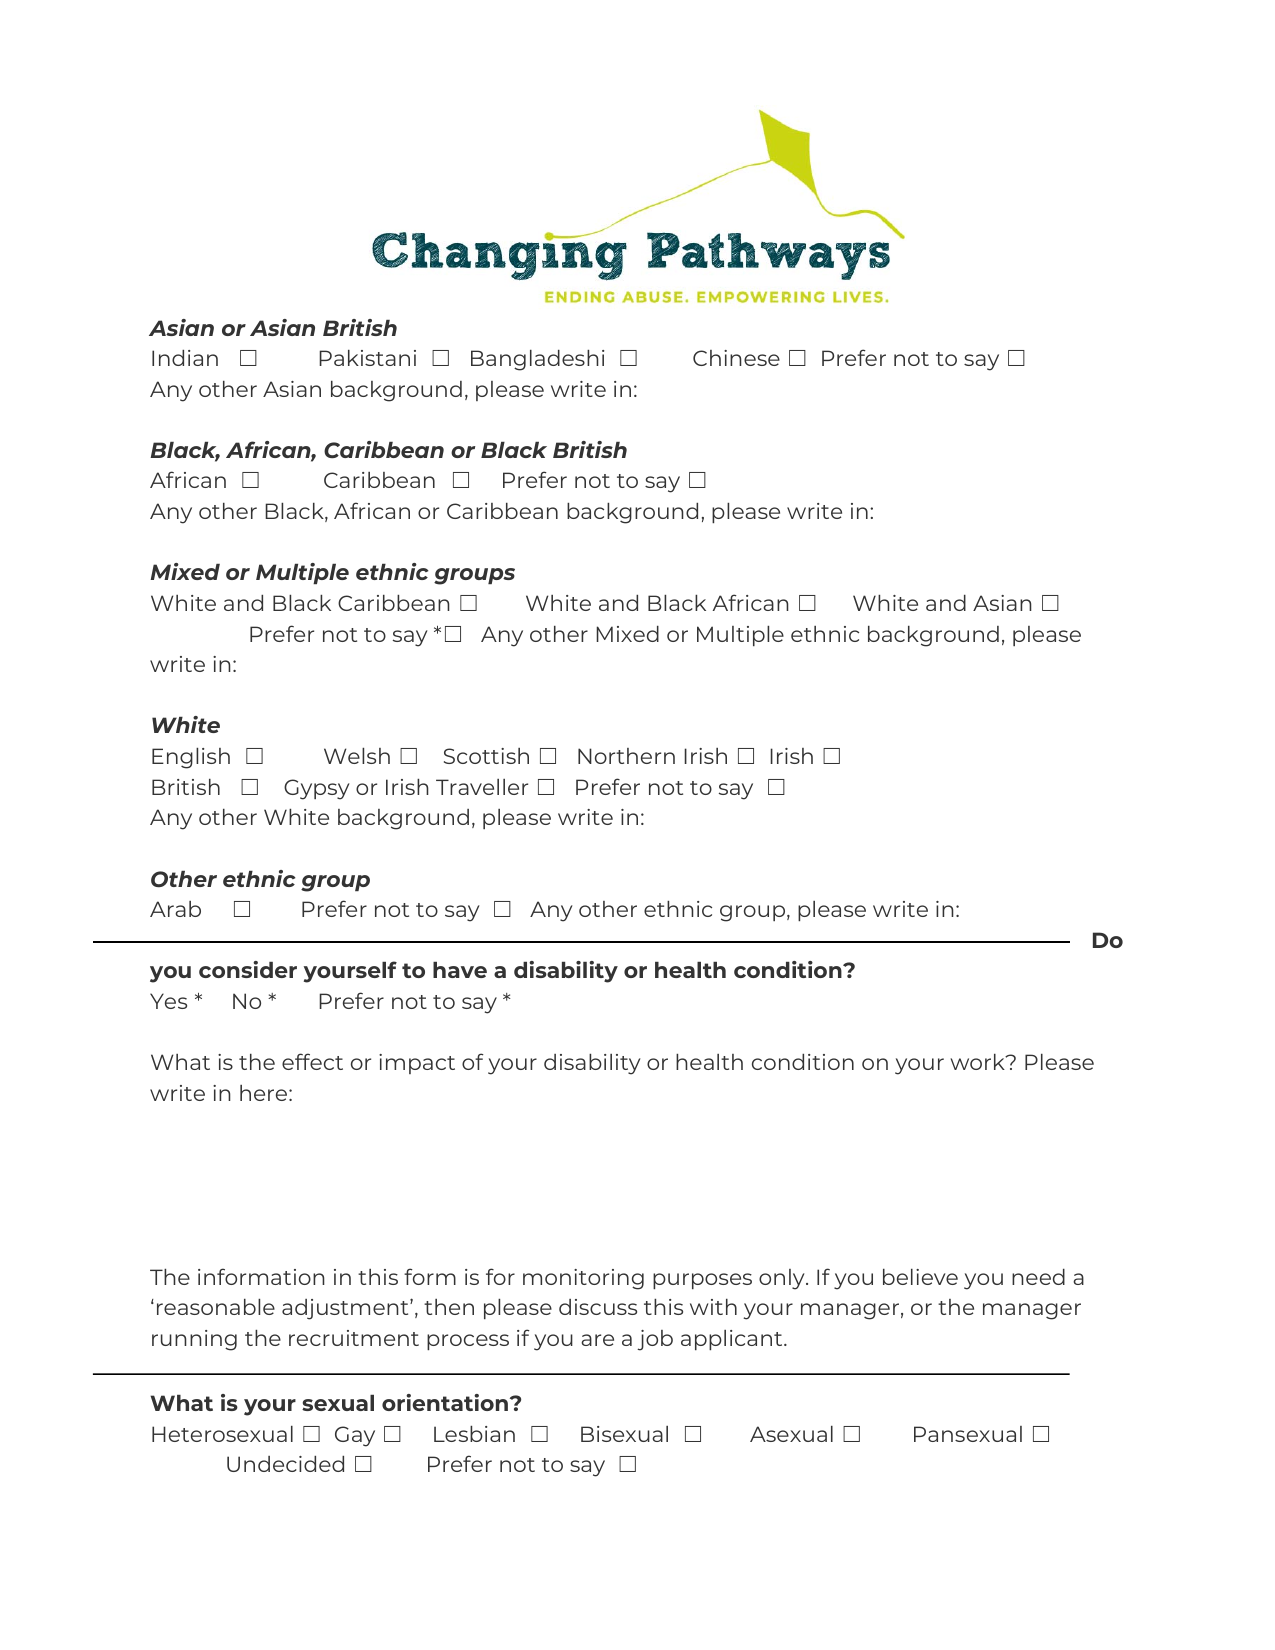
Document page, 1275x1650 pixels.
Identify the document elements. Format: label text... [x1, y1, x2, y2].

text What is your sexual orientation? [150, 1356, 1125, 1417]
text British Gypsy or Irish Traveller Prefer not to say [150, 774, 1125, 801]
text Indian Pakistani Bangladeshi Chinese Prefer not to say [150, 346, 1125, 372]
text Any other Black, African or Caribbean background, please write in: [150, 498, 1125, 525]
text What is the effect or impact of your disability or health condition on your work? Please write in here: [150, 1049, 1125, 1107]
text Any other Asian background, please write in: [150, 376, 1125, 403]
text Any other White background, please write in: [150, 804, 1125, 831]
text Asian or Asian British [150, 315, 1125, 342]
picture [368, 105, 907, 311]
text Black, African, Caribbean or Black British [150, 437, 1125, 464]
text Do you consider yourself to have a disability or health condition? [150, 927, 1125, 984]
text White [150, 713, 1125, 739]
text English Welsh Scottish Northern Irish Irish [150, 743, 1125, 770]
text African Caribbean Prefer not to say [150, 468, 1125, 494]
text White and Black Caribbean White and Black African White and Asian Prefer not to say * Any other Mixed or Multiple ethnic background, please write in: [150, 590, 1125, 678]
text Heterosexual Gay Lesbian Bisexual Asexual Pansexual Undecided Prefer not to say [150, 1421, 1125, 1478]
text Arab Prefer not to say Any other ethnic group, please write in: [150, 896, 1125, 923]
text Other ethnic group [150, 866, 1125, 892]
text The information in this form is for monitoring purposes only. If you believe you need a ‘reasonable adjustment’, then please discuss this with your manager, or the manager running the recruitment process if you are a job applicant. [150, 1264, 1125, 1352]
text Mixed or Multiple ethnic groups [150, 559, 1125, 586]
text Yes * No * Prefer not to say * [150, 988, 1125, 1015]
